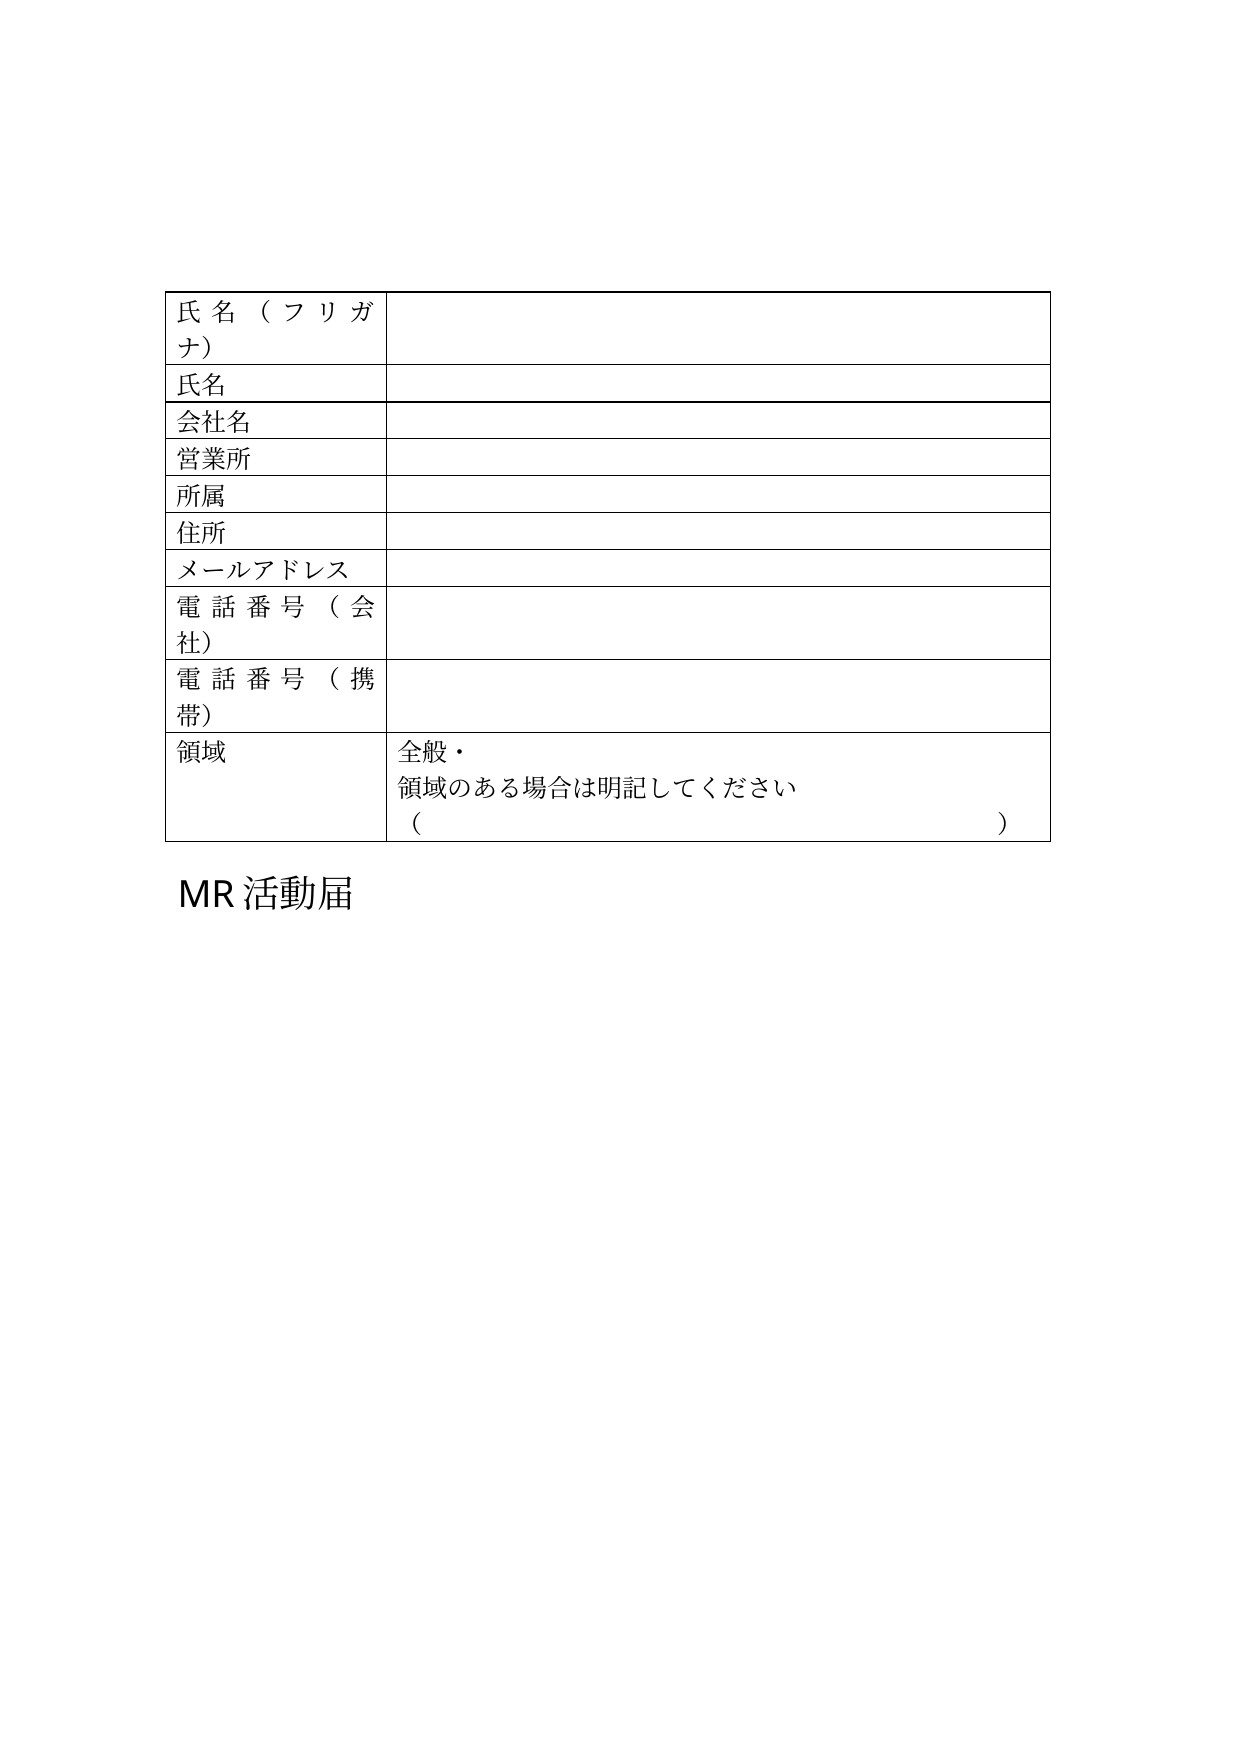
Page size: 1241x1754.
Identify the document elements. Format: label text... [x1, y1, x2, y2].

table_cell [387, 660, 1050, 732]
table_cell [387, 476, 1050, 512]
table_cell 領域 [166, 733, 386, 841]
table_header [387, 293, 1050, 364]
text MR活動届 [177, 217, 1063, 929]
table_cell 氏名 [166, 365, 386, 401]
table_cell [387, 587, 1050, 659]
table_cell [387, 403, 1050, 438]
table_cell 住所 [166, 513, 386, 549]
table_cell 会社名 [166, 403, 386, 438]
table_cell [387, 439, 1050, 475]
table_cell [387, 550, 1050, 586]
table_cell [387, 513, 1050, 549]
table_cell 電話番号（会社） [166, 587, 386, 659]
table_cell 営業所 [166, 439, 386, 475]
table_cell メールアドレス [166, 550, 386, 586]
table_cell 電話番号（携帯） [166, 660, 386, 732]
table_cell 全般・ 領域のある場合は明記してください （ ） [387, 733, 1050, 841]
table_cell 所属 [166, 476, 386, 512]
table_header 氏名（フリガナ） [166, 293, 386, 364]
table_cell [387, 365, 1050, 401]
